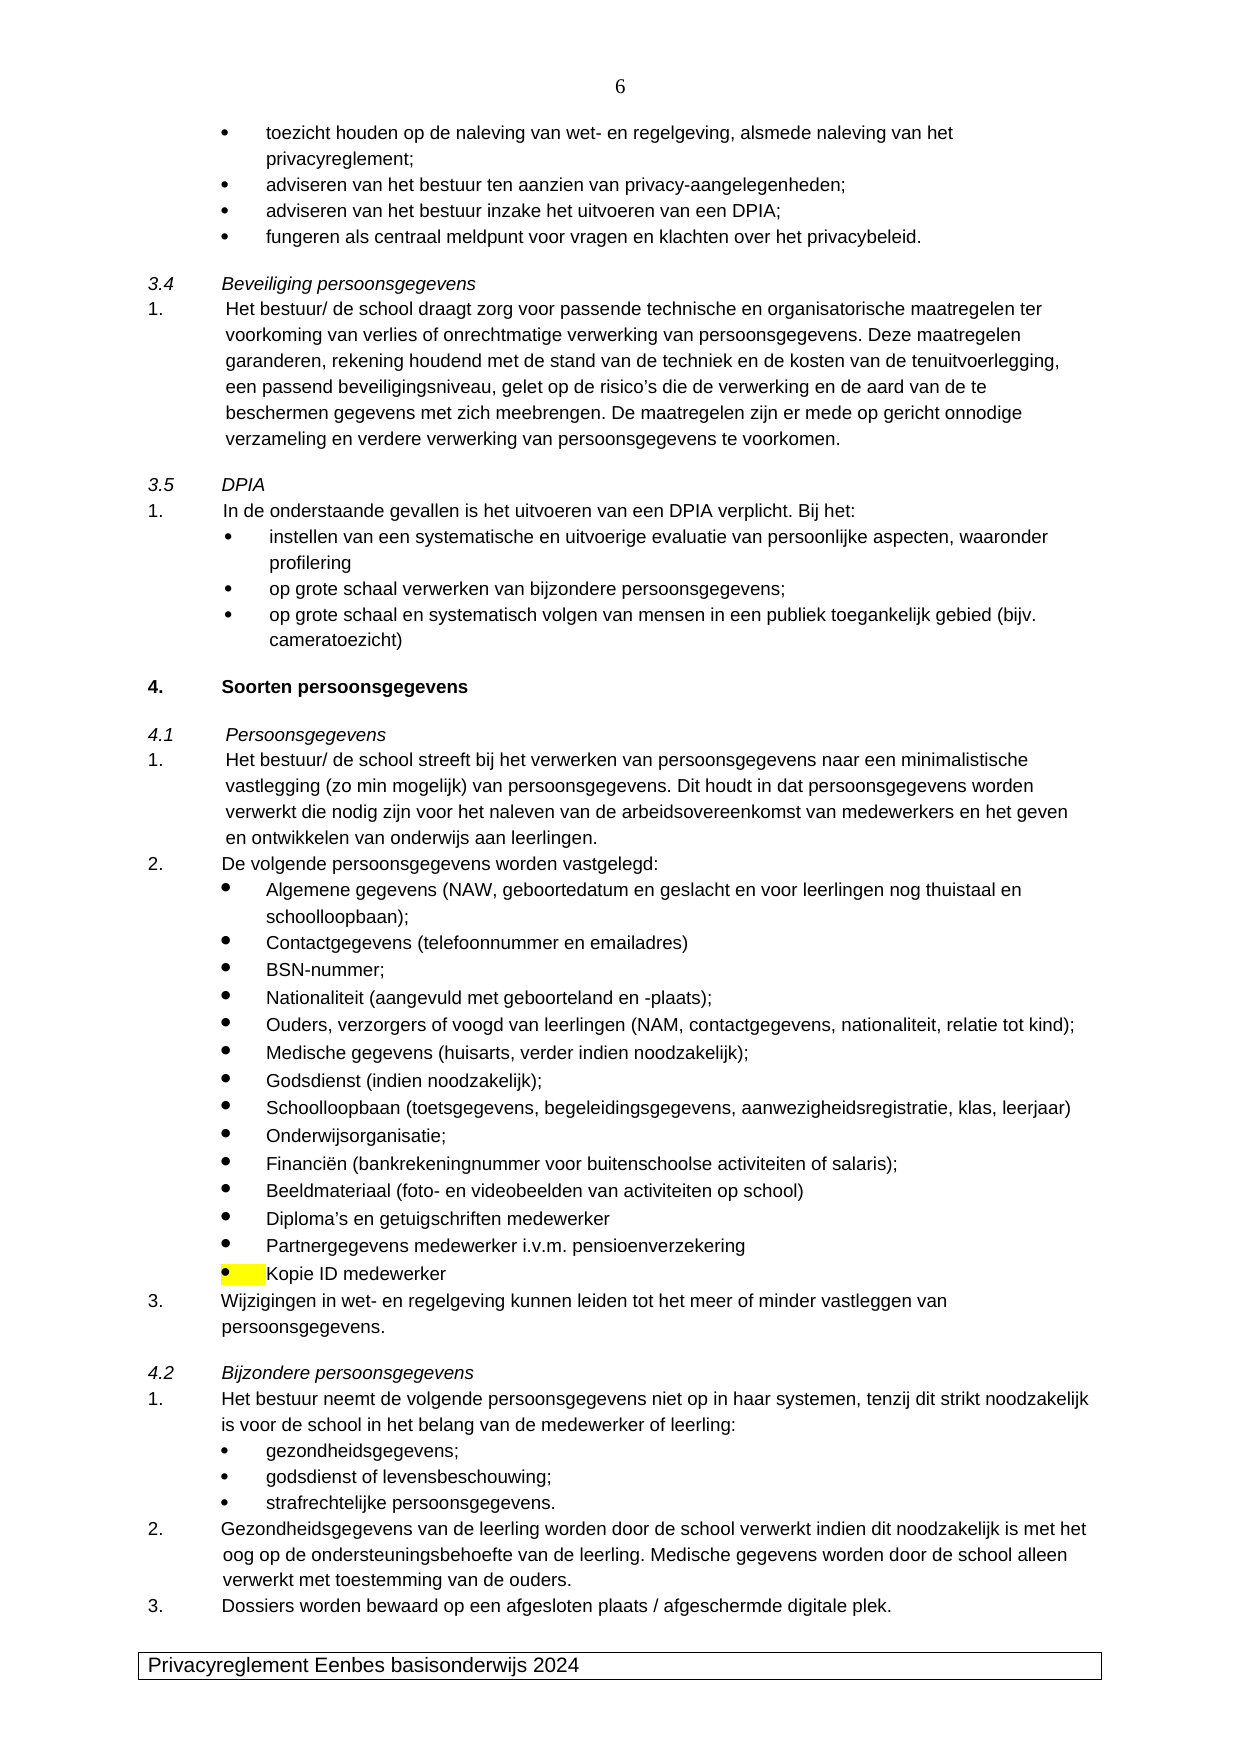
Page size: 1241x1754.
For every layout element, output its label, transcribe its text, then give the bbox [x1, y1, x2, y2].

subtitle 3.4 Beveiliging persoonsgegevens [148, 272, 1093, 294]
list strafrechtelijke persoonsgegevens. [221, 1492, 1093, 1513]
list adviseren van het bestuur ten aanzien van privacy-aangelegenheden; [221, 174, 1093, 195]
list instellen van een systematische en uitvoerige evaluatie van persoonlijke aspecten, waaronder profilering [225, 526, 1093, 573]
text 1. Het bestuur neemt de volgende persoonsgegevens niet op in haar systemen, tenzij dit strikt noodzakelijk is voor de school in het belang van de medewerker of leerling: [148, 1388, 1093, 1435]
list fungeren als centraal meldpunt voor vragen en klachten over het privacybeleid. [221, 226, 1093, 247]
list op grote schaal en systematisch volgen van mensen in een publiek toegankelijk gebied (bijv. cameratoezicht) [225, 603, 1093, 651]
list Diploma’s en getuigschriften medewerker [221, 1207, 1093, 1231]
text 1. Het bestuur/ de school streeft bij het verwerken van persoonsgegevens naar een minimalistische vastlegging (zo min mogelijk) van persoonsgegevens. Dit houdt in dat persoonsgegevens worden verwerkt die nodig zijn voor het naleven van de arbeidsovereenkomst van medewerkers en het geven en ontwikkelen van onderwijs aan leerlingen. [148, 749, 1093, 848]
list godsdienst of levensbeschouwing; [221, 1466, 1093, 1487]
list Kopie ID medewerker [221, 1263, 1093, 1285]
list 2. Gezondheidsgegevens van de leerling worden door de school verwerkt indien dit noodzakelijk is met het oog op de ondersteuningsbehoefte van de leerling. Medische gegevens worden door de school alleen verwerkt met toestemming van de ouders. [148, 1517, 1093, 1591]
text 2. De volgende persoonsgegevens worden vastgelegd: [148, 852, 1093, 874]
list Schoolloopbaan (toetsgegevens, begeleidingsgegevens, aanwezigheidsregistratie, klas, leerjaar) [221, 1097, 1093, 1120]
list Contactgegevens (telefoonnummer en emailadres) [221, 931, 1093, 954]
list gezondheidsgegevens; [221, 1440, 1093, 1461]
list Partnergegevens medewerker i.v.m. pensioenverzekering [221, 1235, 1093, 1258]
list 3. Dossiers worden bewaard op een afgesloten plaats / afgeschermde digitale plek. [148, 1595, 1093, 1617]
list 3. Wijzigingen in wet- en regelgeving kunnen leiden tot het meer of minder vastleggen van persoonsgegevens. [148, 1290, 1093, 1337]
list Algemene gegevens (NAW, geboortedatum en geslacht en voor leerlingen nog thuistaal en schoolloopbaan); [221, 878, 1093, 927]
list Beeldmateriaal (foto- en videobeelden van activiteiten op school) [221, 1180, 1093, 1203]
list BSN-nummer; [221, 959, 1093, 982]
list op grote schaal verwerken van bijzondere persoonsgegevens; [225, 577, 1093, 599]
subtitle 3.5 DPIA [148, 474, 1093, 496]
list 1. Het bestuur/ de school draagt zorg voor passende technische en organisatorische maatregelen ter voorkoming van verlies of onrechtmatige verwerking van persoonsgegevens. Deze maatregelen garanderen, rekening houdend met de stand van de techniek en de kosten van de tenuitvoerlegging, een passend beveiligingsniveau, gelet op de risico’s die de verwerking en de aard van de te beschermen gegevens met zich meebrengen. De maatregelen zijn er mede op gericht onnodige verzameling en verdere verwerking van persoonsgegevens te voorkomen. [148, 298, 1093, 449]
subtitle 4.1 Persoonsgegevens [148, 723, 1093, 745]
list Nationaliteit (aangevuld met geboorteland en -plaats); [221, 987, 1093, 1010]
list Ouders, verzorgers of voogd van leerlingen (NAM, contactgegevens, nationaliteit, relatie tot kind); [221, 1014, 1093, 1037]
list toezicht houden op de naleving van wet- en regelgeving, alsmede naleving van het privacyreglement; [221, 122, 1093, 169]
list Godsdienst (indien noodzakelijk); [221, 1069, 1093, 1092]
list Medische gegevens (huisarts, verder indien noodzakelijk); [221, 1042, 1093, 1065]
list Onderwijsorganisatie; [221, 1125, 1093, 1148]
list In de onderstaande gevallen is het uitvoeren van een DPIA verplicht. Bij het: [148, 500, 1093, 521]
list adviseren van het bestuur inzake het uitvoeren van een DPIA; [221, 199, 1093, 221]
subtitle 4. Soorten persoonsgegevens [148, 676, 1093, 697]
list Financiën (bankrekeningnummer voor buitenschoolse activiteiten of salaris); [221, 1152, 1093, 1175]
subtitle 4.2 Bijzondere persoonsgegevens [148, 1362, 1093, 1384]
